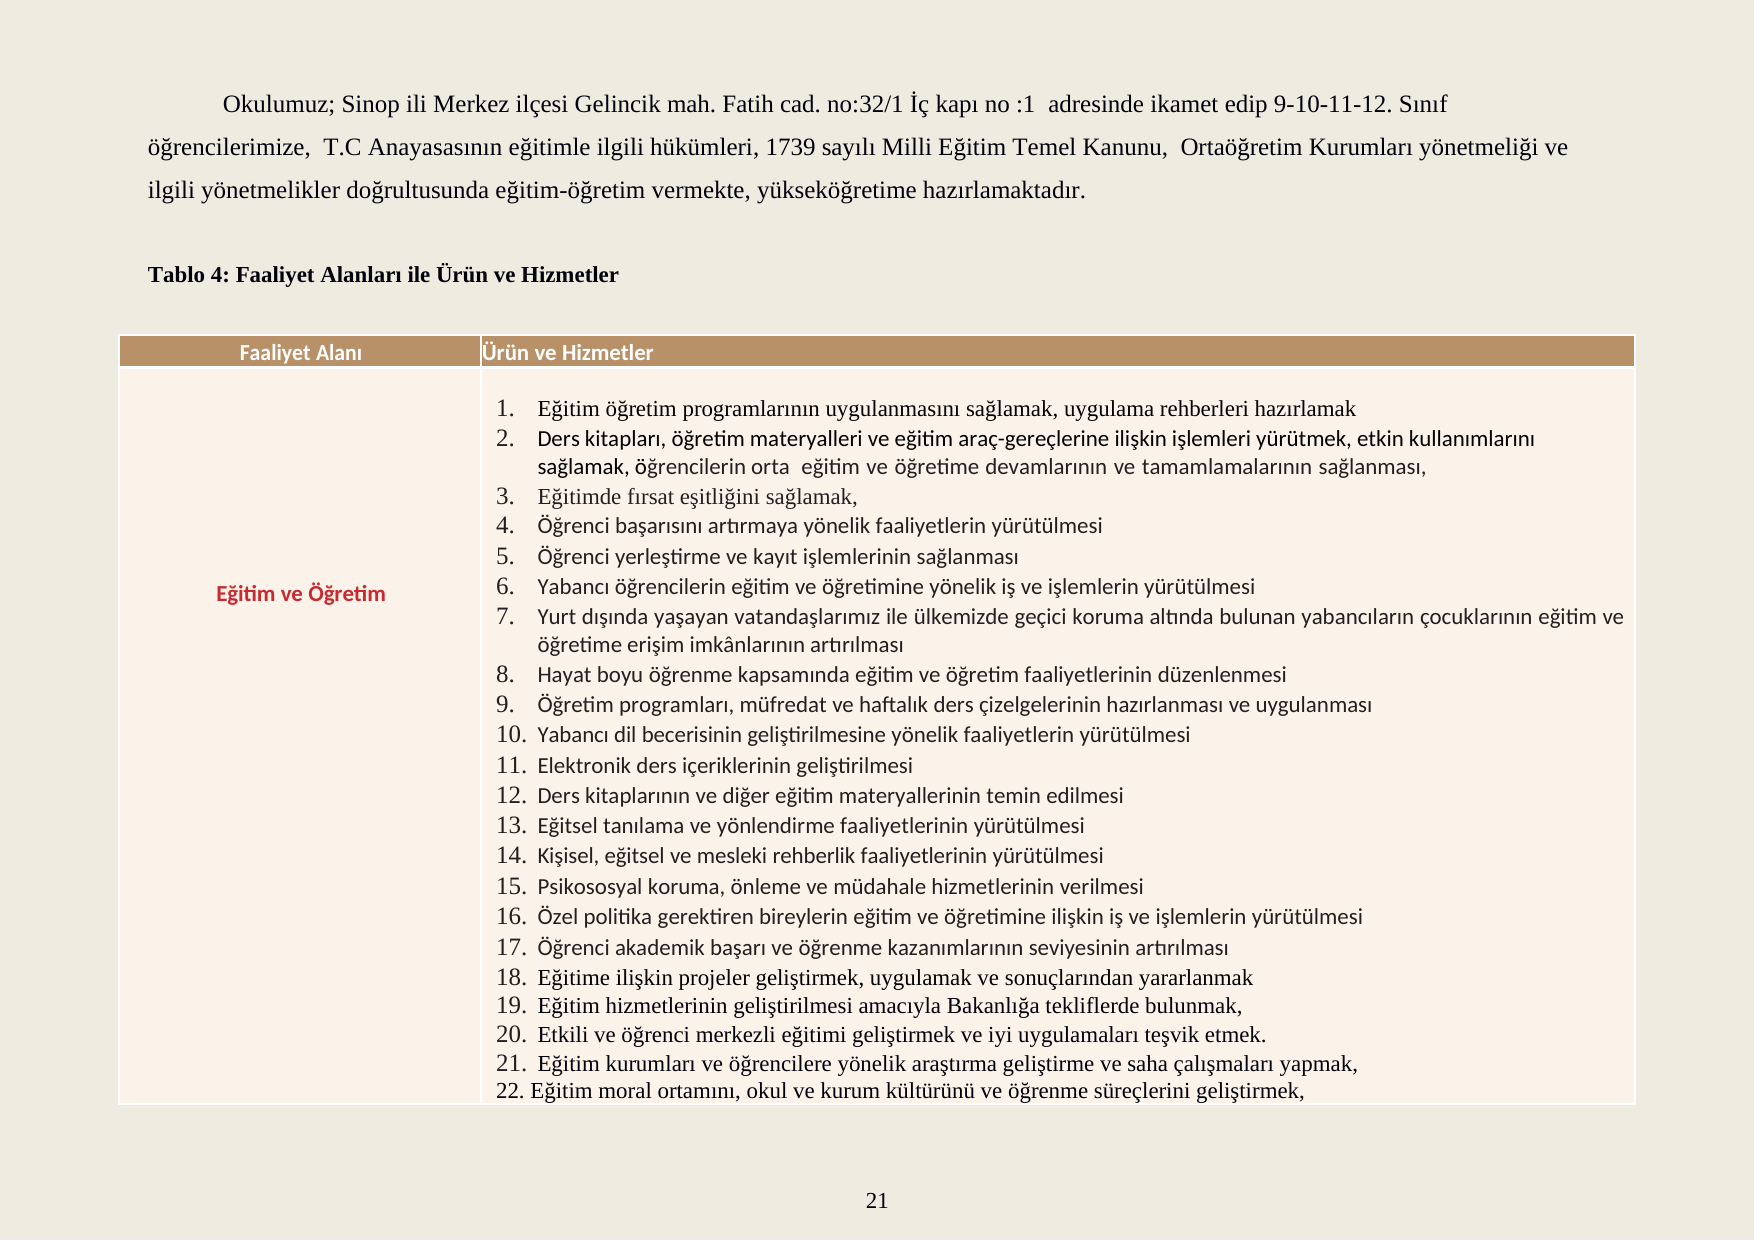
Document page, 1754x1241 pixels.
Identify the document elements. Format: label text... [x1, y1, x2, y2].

text Tablo 4: Faaliyet Alanları ile Ürün ve Hizmetler [148, 261, 1606, 288]
text Okulumuz; Sinop ili Merkez ilçesi Gelincik mah. Fatih cad. no:32/1 İç kapı no :1 adresinde ikamet edip 9-10-11-12. Sınıf öğrencilerimize, T.C Anayasasının eğitimle ilgili hükümleri, 1739 sayılı Milli Eğitim Temel Kanunu, Ortaöğretim Kurumları yönetmeliği ve ilgili yönetmelikler doğrultusunda eğitim-öğretim vermekte, yükseköğretime hazırlamaktadır. [148, 89, 1604, 204]
table_cell Eğitim ve Öğretim [120, 369, 480, 1103]
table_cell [482, 369, 1634, 1103]
table_header Faaliyet Alanı [120, 336, 480, 366]
table_header Ürün ve Hizmetler [482, 336, 1634, 366]
